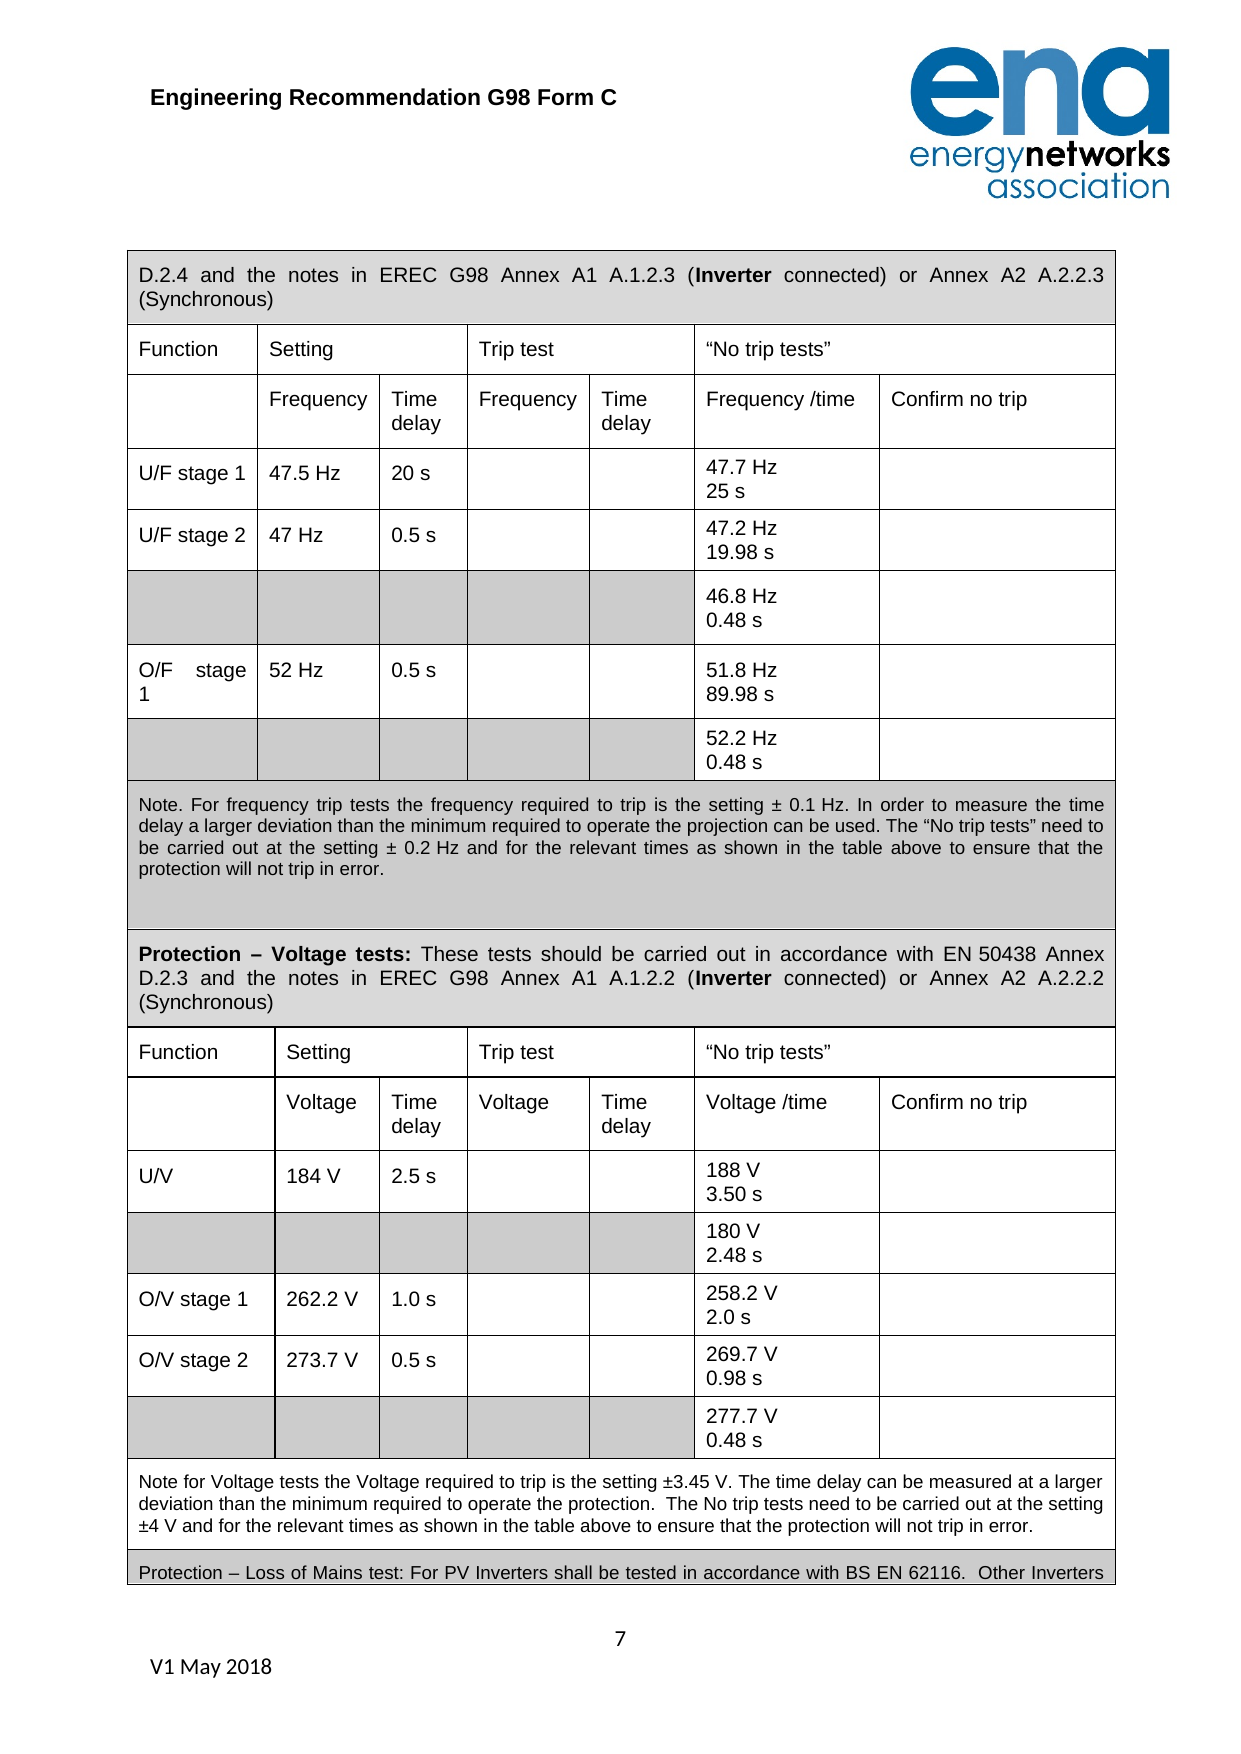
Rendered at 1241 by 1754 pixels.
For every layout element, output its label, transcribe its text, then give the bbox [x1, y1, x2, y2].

table_cell [468, 1336, 589, 1396]
table_cell 47.2 Hz 19.98 s [695, 510, 879, 570]
table_cell [380, 1397, 467, 1458]
table_cell [590, 510, 694, 570]
table_cell Voltage /time [695, 1078, 879, 1150]
table_cell [380, 1213, 467, 1273]
table_cell 46.8 Hz 0.48 s [695, 571, 879, 644]
table_cell [380, 719, 467, 780]
table_cell Note for Voltage tests the Voltage required to trip is the setting ±3.45 V. The time delay can be measured at a larger deviation than the minimum required to operate the protection. The No trip tests need to be carried out at the setting ±4 V and for the relevant times as shown in the table above to ensure that the protection will not trip in error. [128, 1459, 1115, 1548]
table_cell [880, 1397, 1115, 1458]
table_cell [128, 571, 257, 644]
table_cell [590, 1336, 694, 1396]
table_cell Setting [258, 325, 467, 373]
table_cell U/F stage 2 [128, 510, 257, 570]
table_cell [880, 510, 1115, 570]
table_cell [880, 645, 1115, 718]
table_cell 2.5 s [380, 1151, 467, 1212]
table_cell [128, 719, 257, 780]
table_cell [590, 1151, 694, 1212]
table_cell [880, 1213, 1115, 1273]
table_cell Confirm no trip [880, 375, 1115, 447]
table_cell Time delay [380, 375, 467, 447]
table_cell [590, 1213, 694, 1273]
table_cell U/V [128, 1151, 274, 1212]
table_cell 52 Hz [258, 645, 379, 718]
table_cell 277.7 V 0.48 s [695, 1397, 879, 1458]
table_cell [468, 1151, 589, 1212]
table_cell Function [128, 325, 257, 373]
picture [892, 29, 1187, 214]
table_cell Frequency [468, 375, 589, 447]
table_cell [468, 510, 589, 570]
table_cell [880, 1274, 1115, 1335]
table_cell [590, 1397, 694, 1458]
table_cell 262.2 V [276, 1274, 379, 1335]
table_cell 188 V 3.50 s [695, 1151, 879, 1212]
table_cell Voltage [468, 1078, 589, 1150]
table_cell Trip test [468, 1028, 694, 1076]
table_cell 0.5 s [380, 645, 467, 718]
table_cell Setting [276, 1028, 467, 1076]
table_cell 273.7 V [276, 1336, 379, 1396]
table_cell Time delay [380, 1078, 467, 1150]
table_cell Time delay [590, 375, 694, 447]
table_cell [880, 449, 1115, 509]
table_cell Voltage [276, 1078, 379, 1150]
table_cell [590, 571, 694, 644]
table_cell [468, 719, 589, 780]
table_cell Time delay [590, 1078, 694, 1150]
table_cell [128, 1397, 274, 1458]
table_cell [468, 449, 589, 509]
table_cell [590, 1274, 694, 1335]
table_cell [380, 571, 467, 644]
table_cell 51.8 Hz 89.98 s [695, 645, 879, 718]
table_cell 269.7 V 0.98 s [695, 1336, 879, 1396]
table_cell [468, 1274, 589, 1335]
table_cell 47.7 Hz 25 s [695, 449, 879, 509]
table_cell [880, 1151, 1115, 1212]
table_cell “No trip tests” [695, 325, 1115, 373]
table_cell [258, 719, 379, 780]
table_cell [468, 1213, 589, 1273]
table_cell 258.2 V 2.0 s [695, 1274, 879, 1335]
table_cell [880, 571, 1115, 644]
table_cell [128, 1078, 274, 1150]
table_cell [468, 1397, 589, 1458]
table_cell [258, 571, 379, 644]
table_cell 47.5 Hz [258, 449, 379, 509]
table_cell [590, 719, 694, 780]
table_cell Protection – Voltage tests: These tests should be carried out in accordance with EN 50438 Annex D.2.3 and the notes in EREC G98 Annex A1 A.1.2.2 (Inverter connected) or Annex A2 A.2.2.2 (Synchronous) [128, 930, 1115, 1026]
table_cell [276, 1397, 379, 1458]
table_cell [276, 1213, 379, 1273]
table_cell Frequency [258, 375, 379, 447]
table_cell 0.5 s [380, 1336, 467, 1396]
table_cell [128, 375, 257, 447]
table_cell O/F stage 1 [128, 645, 257, 718]
table_cell [468, 645, 589, 718]
table_cell Confirm no trip [880, 1078, 1115, 1150]
table_cell 52.2 Hz 0.48 s [695, 719, 879, 780]
table_cell Note. For frequency trip tests the frequency required to trip is the setting ± 0.1 Hz. In order to measure the time delay a larger deviation than the minimum required to operate the projection can be used. The “No trip tests” need to be carried out at the setting ± 0.2 Hz and for the relevant times as shown in the table above to ensure that the protection will not trip in error. [128, 781, 1115, 928]
table_cell [468, 571, 589, 644]
table_cell 0.5 s [380, 510, 467, 570]
table_cell [880, 1336, 1115, 1396]
table_cell Trip test [468, 325, 694, 373]
table_cell 184 V [276, 1151, 379, 1212]
table_cell Function [128, 1028, 274, 1076]
table_cell U/F stage 1 [128, 449, 257, 509]
table_cell O/V stage 1 [128, 1274, 274, 1335]
table_cell [590, 449, 694, 509]
table_cell [128, 1213, 274, 1273]
table_cell [590, 645, 694, 718]
table_cell 20 s [380, 449, 467, 509]
table_cell Frequency /time [695, 375, 879, 447]
table_cell “No trip tests” [695, 1028, 1115, 1076]
table_cell [880, 719, 1115, 780]
table_cell 1.0 s [380, 1274, 467, 1335]
table_cell 180 V 2.48 s [695, 1213, 879, 1273]
table_cell 47 Hz [258, 510, 379, 570]
table_cell O/V stage 2 [128, 1336, 274, 1396]
